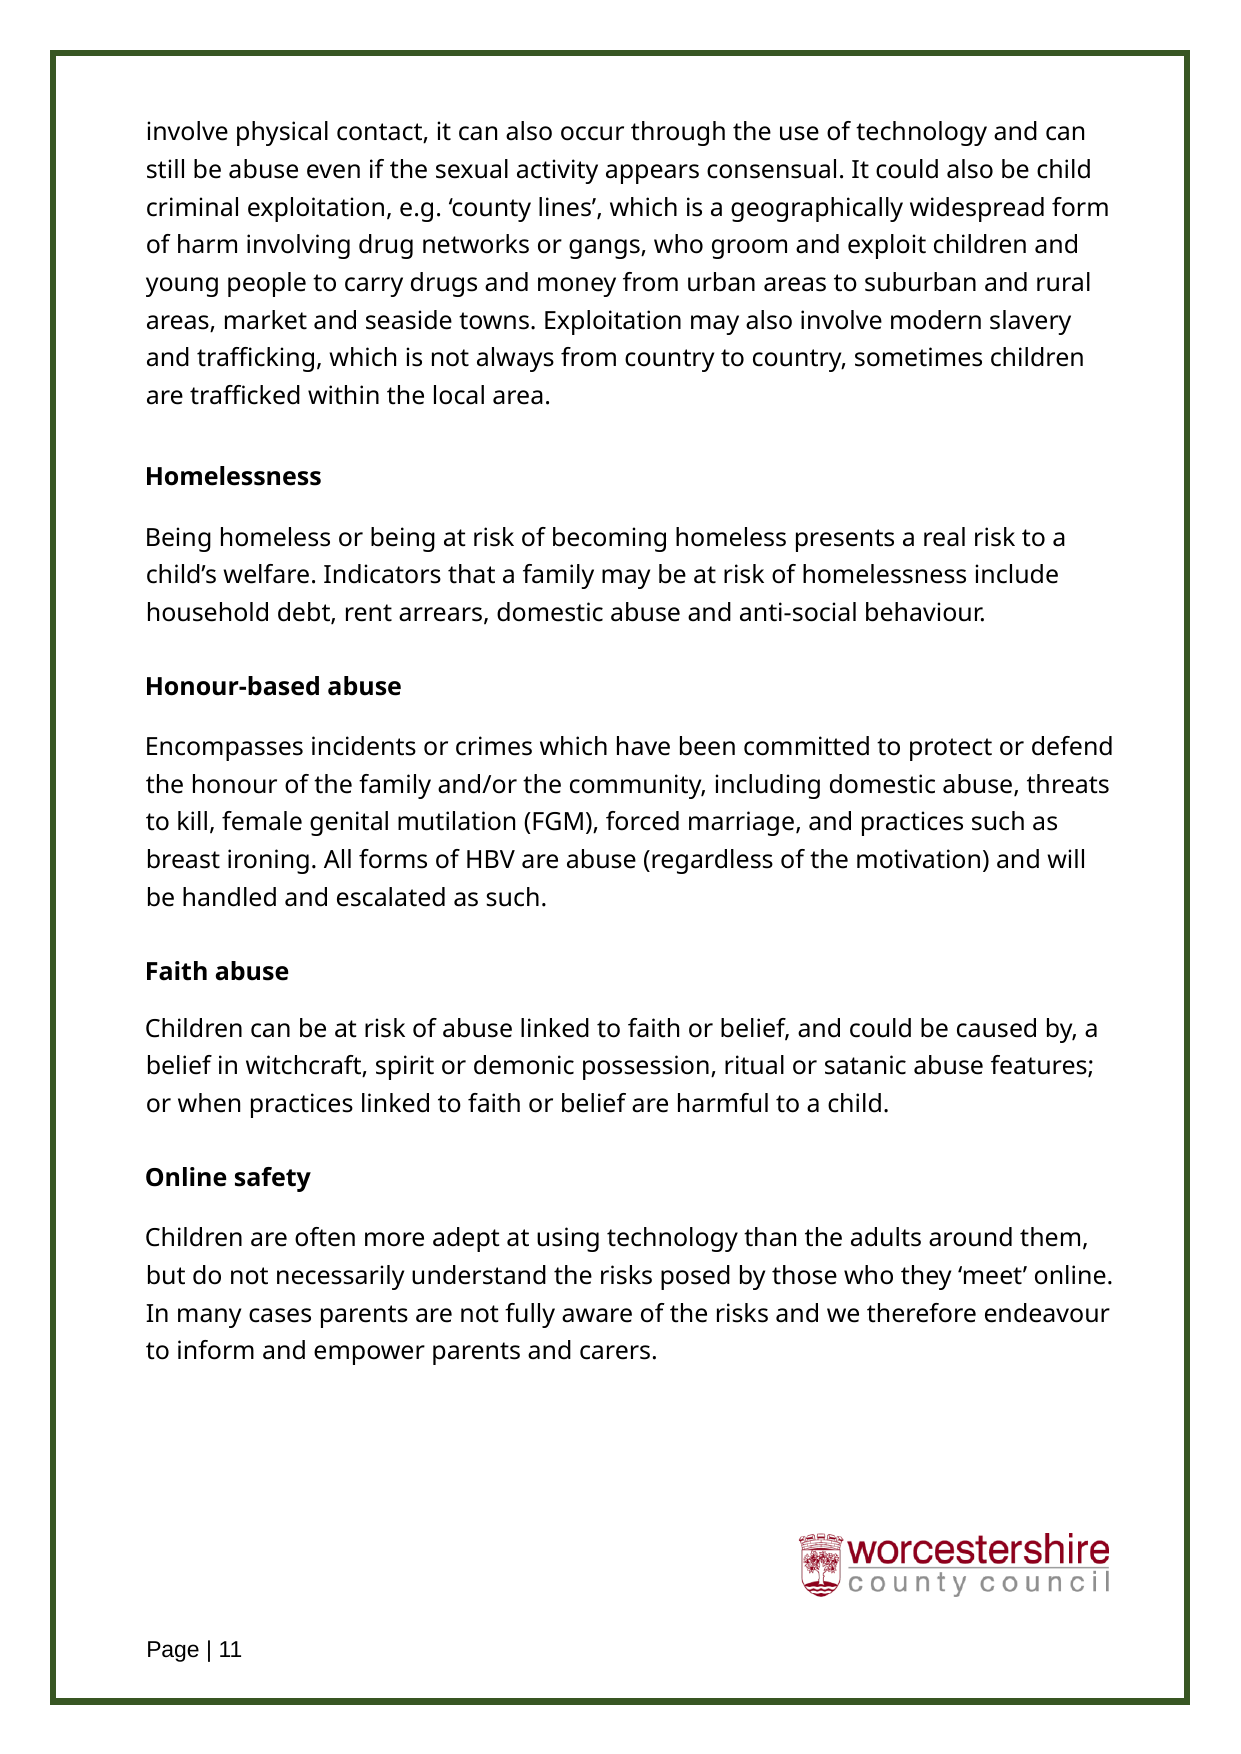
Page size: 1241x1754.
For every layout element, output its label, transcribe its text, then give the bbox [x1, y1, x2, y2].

text Children are often more adept at using technology than the adults around them, but do not necessarily understand the risks posed by those who they ‘meet’ online. In many cases parents are not fully aware of the risks and we therefore endeavour to inform and empower parents and carers. [144, 1220, 1122, 1367]
text Being homeless or being at risk of becoming homeless presents a real risk to a child’s welfare. Indicators that a family may be at risk of homelessness include household debt, rent arrears, domestic abuse and anti-social behaviour. [144, 519, 1122, 629]
subtitle Faith abuse [144, 953, 1123, 987]
subtitle Honour-based abuse [144, 668, 1123, 702]
text Encompasses incidents or crimes which have been committed to protect or defend the honour of the family and/or the community, including domestic abuse, threats to kill, female genital mutilation (FGM), forced marriage, and practices such as breast ironing. All forms of HBV are abuse (regardless of the motivation) and will be handled and escalated as such. [144, 729, 1122, 913]
subtitle Homelessness [144, 459, 1123, 493]
subtitle Online safety [144, 1159, 1123, 1193]
picture [798, 1533, 1109, 1597]
text Children can be at risk of abuse linked to faith or belief, and could be caused by, a belief in witchcraft, spirit or demonic possession, ritual or satanic abuse features; or when practices linked to faith or belief are harmful to a child. [144, 1010, 1122, 1120]
